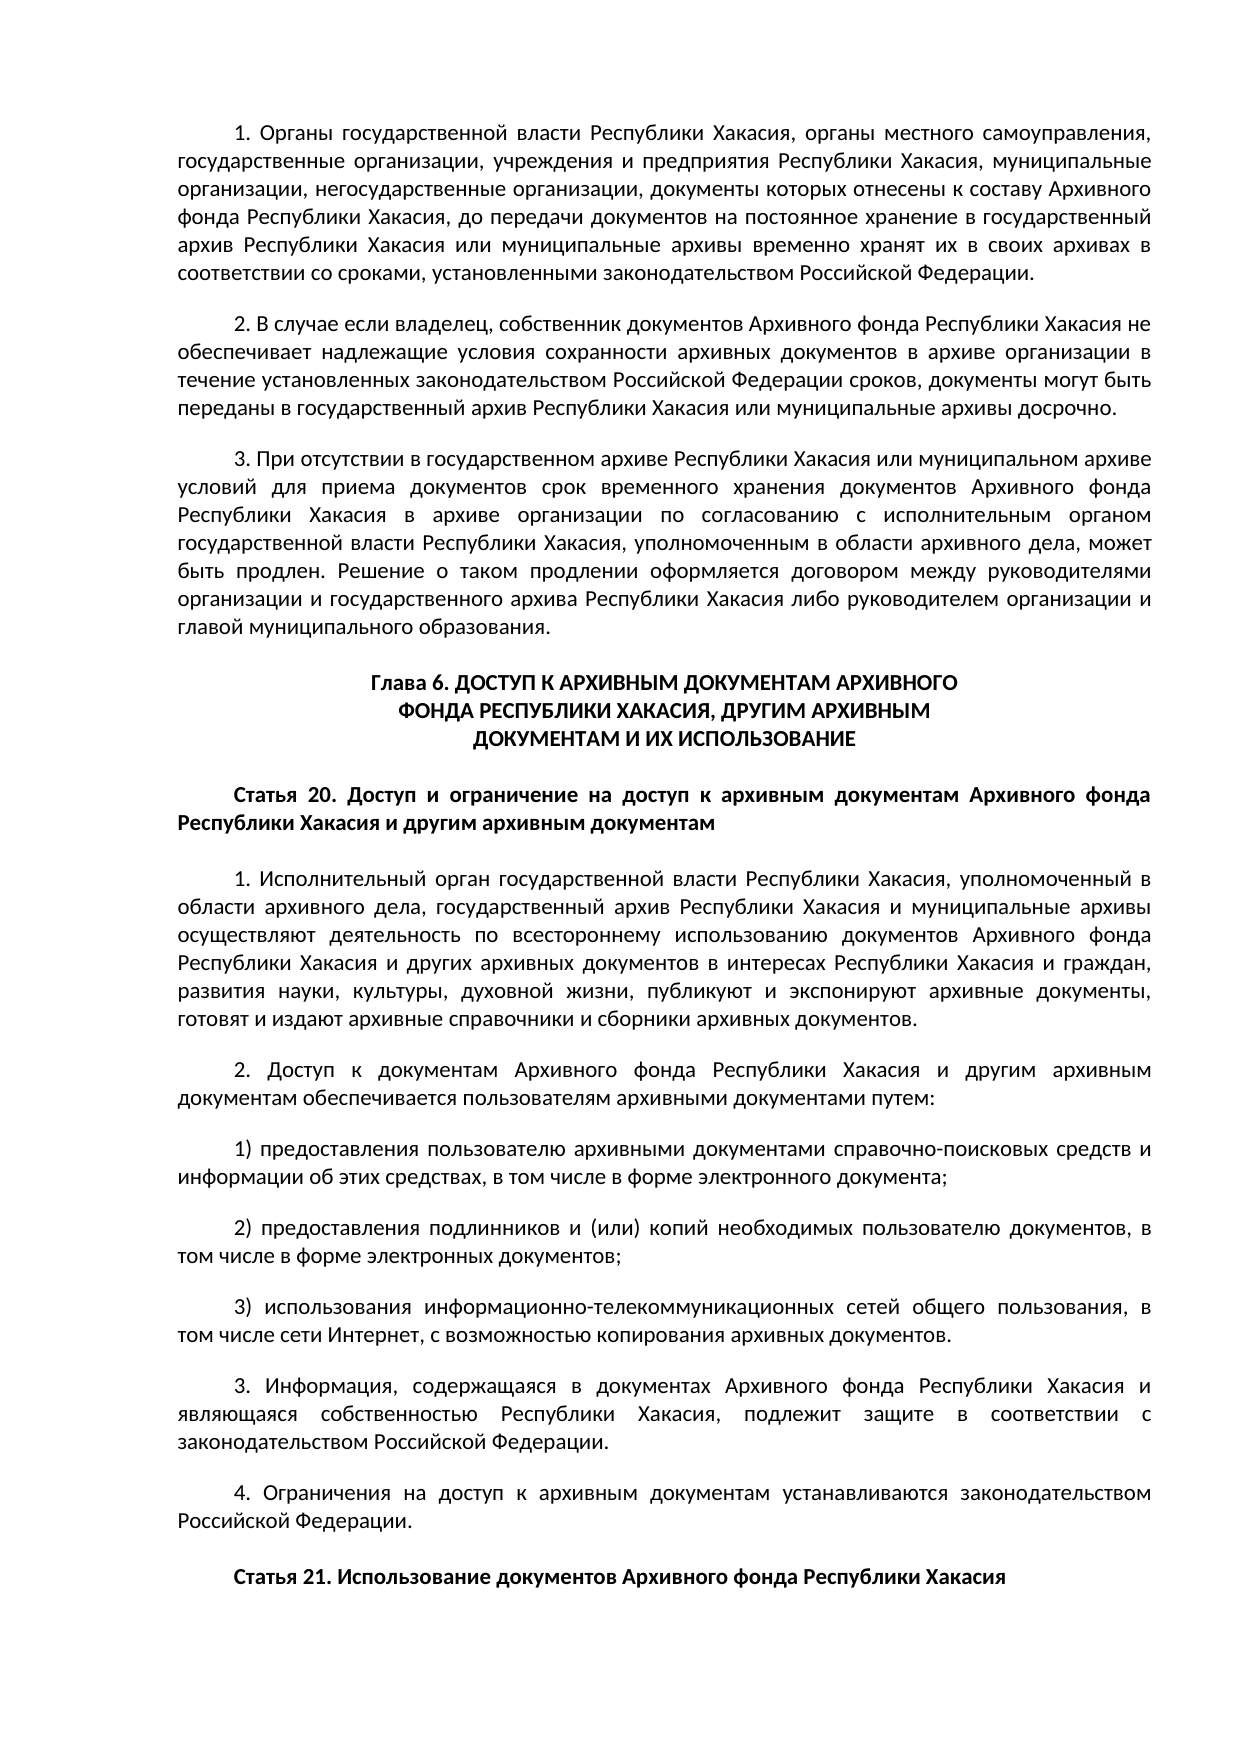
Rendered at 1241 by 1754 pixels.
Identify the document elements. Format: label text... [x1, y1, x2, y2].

text 1) предоставления пользователю архивными документами справочно-поисковых средств и информации об этих средствах, в том числе в форме электронного документа; [177, 1134, 1152, 1191]
text 2. Доступ к документам Архивного фонда Республики Хакасия и другим архивным документам обеспечивается пользователям архивными документами путем: [177, 1056, 1152, 1112]
text 3. При отсутствии в государственном архиве Республики Хакасия или муниципальном архиве условий для приема документов срок временного хранения документов Архивного фонда Республики Хакасия в архиве организации по согласованию с исполнительным органом государственной власти Республики Хакасия, уполномоченным в области архивного дела, может быть продлен. Решение о таком продлении оформляется договором между руководителями организации и государственного архива Республики Хакасия либо руководителем организации и главой муниципального образования. [177, 444, 1152, 640]
text 3. Информация, содержащаяся в документах Архивного фонда Республики Хакасия и являющаяся собственностью Республики Хакасия, подлежит защите в соответствии с законодательством Российской Федерации. [177, 1371, 1152, 1455]
text 1. Органы государственной власти Республики Хакасия, органы местного самоуправления, государственные организации, учреждения и предприятия Республики Хакасия, муниципальные организации, негосударственные организации, документы которых отнесены к составу Архивного фонда Республики Хакасия, до передачи документов на постоянное хранение в государственный архив Республики Хакасия или муниципальные архивы временно хранят их в своих архивах в соответствии со сроками, установленными законодательством Российской Федерации. [177, 118, 1152, 286]
title ФОНДА РЕСПУБЛИКИ ХАКАСИЯ, ДРУГИМ АРХИВНЫМ [177, 696, 1152, 724]
text 4. Ограничения на доступ к архивным документам устанавливаются законодательством Российской Федерации. [177, 1478, 1152, 1534]
title Статья 20. Доступ и ограничение на доступ к архивным документам Архивного фонда Республики Хакасия и другим архивным документам [177, 780, 1152, 836]
title Статья 21. Использование документов Архивного фонда Республики Хакасия [177, 1562, 1152, 1590]
text 1. Исполнительный орган государственной власти Республики Хакасия, уполномоченный в области архивного дела, государственный архив Республики Хакасия и муниципальные архивы осуществляют деятельность по всестороннему использованию документов Архивного фонда Республики Хакасия и других архивных документов в интересах Республики Хакасия и граждан, развития науки, культуры, духовной жизни, публикуют и экспонируют архивные документы, готовят и издают архивные справочники и сборники архивных документов. [177, 864, 1152, 1033]
text 2) предоставления подлинников и (или) копий необходимых пользователю документов, в том числе в форме электронных документов; [177, 1213, 1152, 1269]
title Глава 6. ДОСТУП К АРХИВНЫМ ДОКУМЕНТАМ АРХИВНОГО [177, 668, 1152, 696]
title ДОКУМЕНТАМ И ИХ ИСПОЛЬЗОВАНИЕ [177, 724, 1152, 752]
text 3) использования информационно-телекоммуникационных сетей общего пользования, в том числе сети Интернет, с возможностью копирования архивных документов. [177, 1292, 1152, 1348]
text 2. В случае если владелец, собственник документов Архивного фонда Республики Хакасия не обеспечивает надлежащие условия сохранности архивных документов в архиве организации в течение установленных законодательством Российской Федерации сроков, документы могут быть переданы в государственный архив Республики Хакасия или муниципальные архивы досрочно. [177, 309, 1152, 421]
